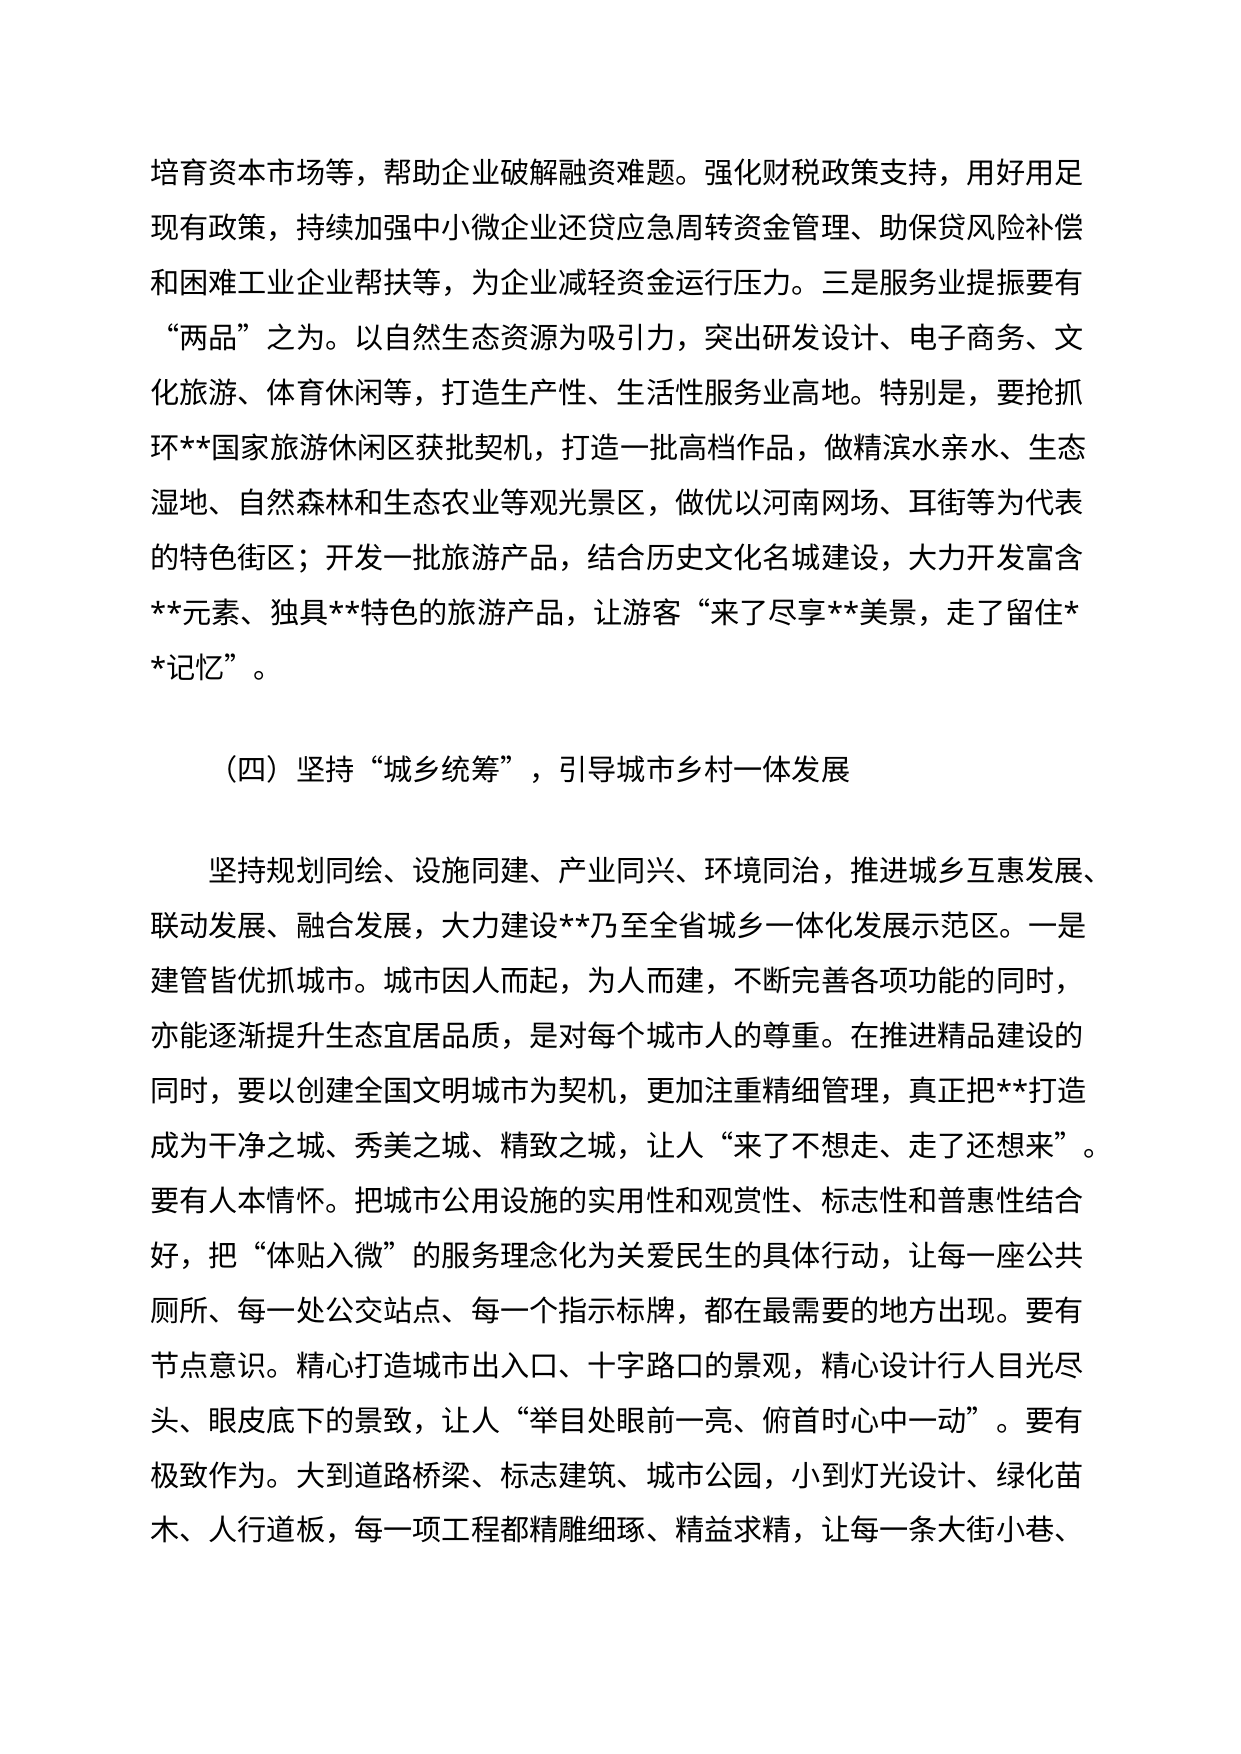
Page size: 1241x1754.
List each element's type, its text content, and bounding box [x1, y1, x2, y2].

text （四）坚持“城乡统筹”，引导城市乡村一体发展 [150, 746, 1090, 788]
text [150, 150, 1090, 687]
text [150, 848, 1090, 1549]
